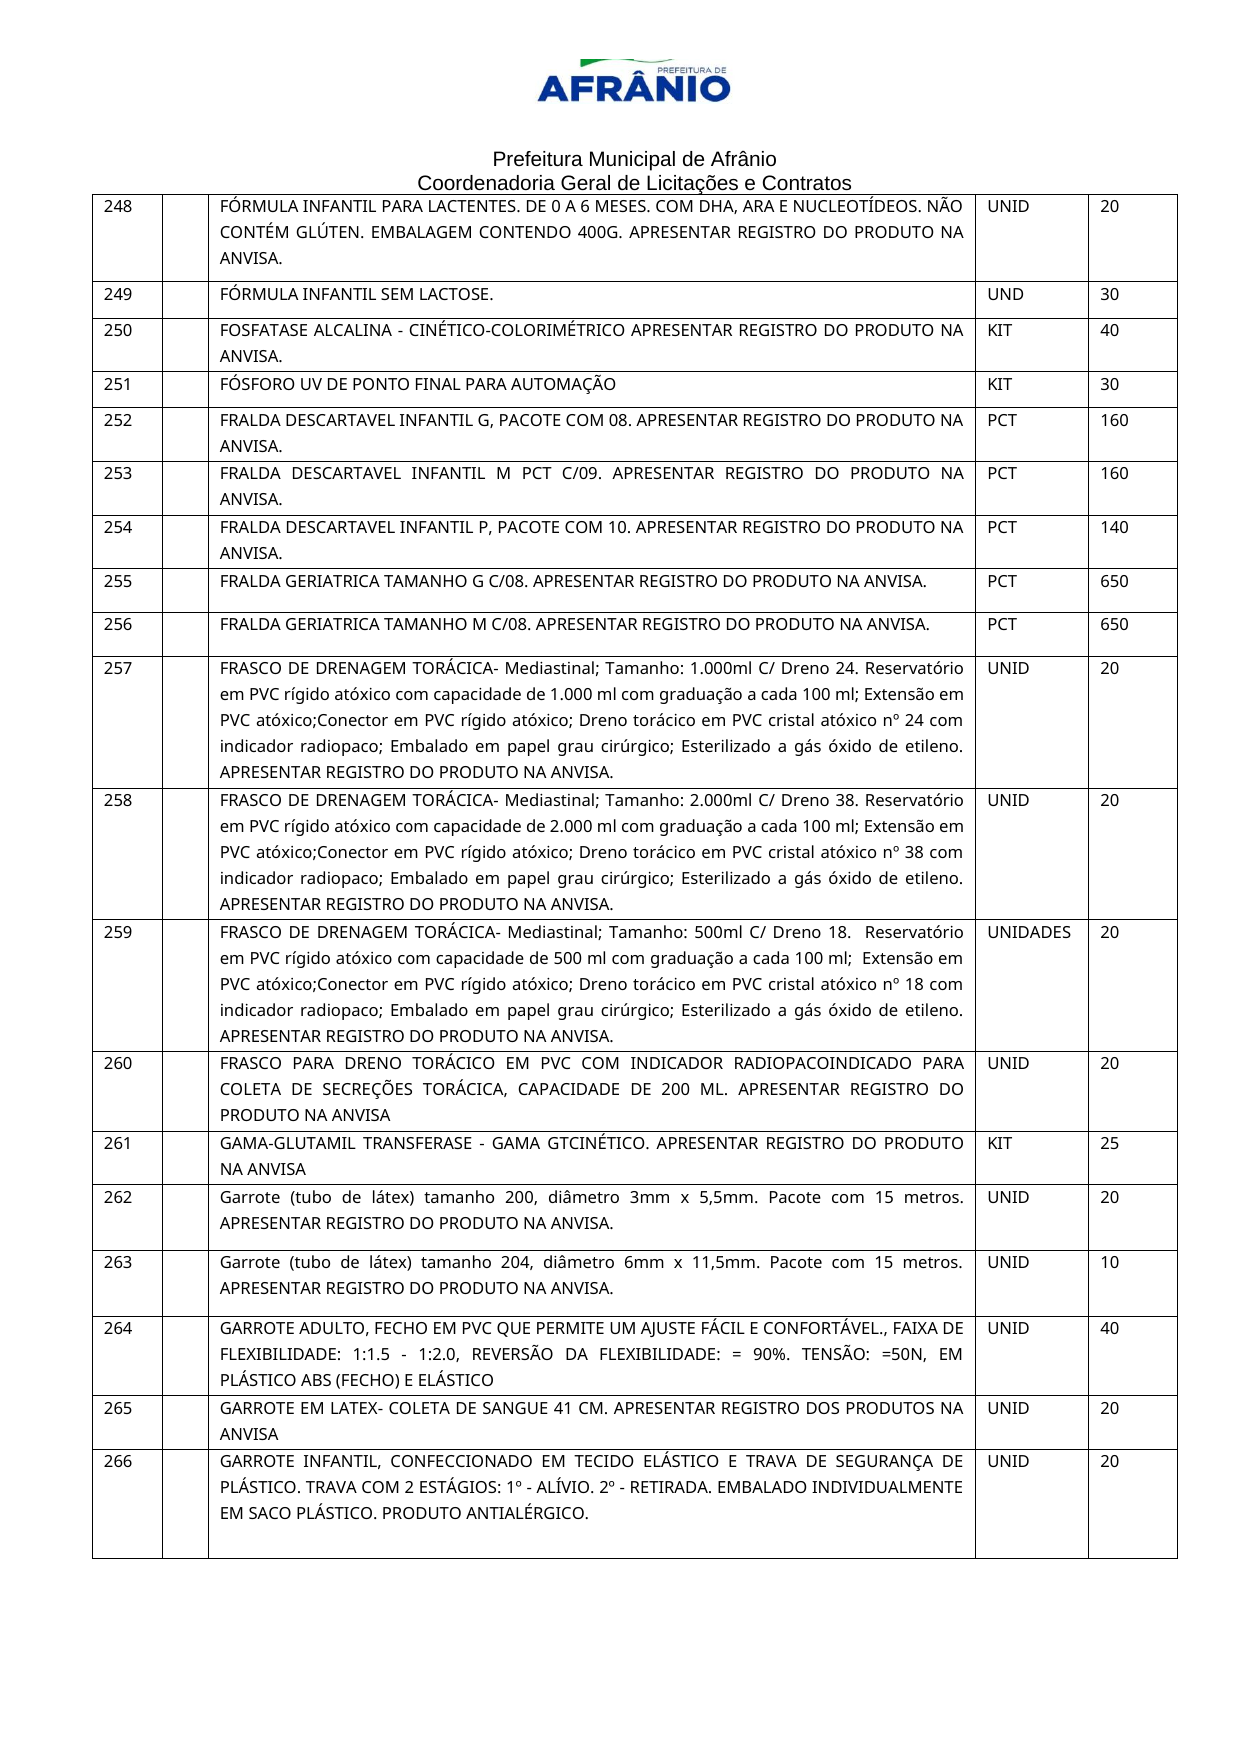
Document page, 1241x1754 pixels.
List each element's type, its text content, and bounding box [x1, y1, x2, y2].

table_cell 249 [93, 282, 162, 317]
table_cell UNID [976, 195, 1088, 281]
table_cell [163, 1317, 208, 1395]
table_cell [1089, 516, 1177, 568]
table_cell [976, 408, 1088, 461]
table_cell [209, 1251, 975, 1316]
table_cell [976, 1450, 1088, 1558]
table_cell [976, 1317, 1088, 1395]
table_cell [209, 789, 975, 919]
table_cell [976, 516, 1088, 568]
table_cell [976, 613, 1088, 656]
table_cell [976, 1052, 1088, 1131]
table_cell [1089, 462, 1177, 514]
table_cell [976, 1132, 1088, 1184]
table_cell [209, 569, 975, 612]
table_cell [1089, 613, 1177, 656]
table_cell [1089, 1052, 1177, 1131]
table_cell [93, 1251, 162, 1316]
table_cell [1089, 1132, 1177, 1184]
table_cell UND [976, 282, 1088, 317]
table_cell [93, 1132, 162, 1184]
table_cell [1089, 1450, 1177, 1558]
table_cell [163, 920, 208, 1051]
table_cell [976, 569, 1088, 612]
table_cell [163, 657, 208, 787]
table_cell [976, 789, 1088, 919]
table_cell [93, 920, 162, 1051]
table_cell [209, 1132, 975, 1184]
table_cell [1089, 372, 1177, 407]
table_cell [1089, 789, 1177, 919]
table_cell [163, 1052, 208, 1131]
table_cell 248 [93, 195, 162, 281]
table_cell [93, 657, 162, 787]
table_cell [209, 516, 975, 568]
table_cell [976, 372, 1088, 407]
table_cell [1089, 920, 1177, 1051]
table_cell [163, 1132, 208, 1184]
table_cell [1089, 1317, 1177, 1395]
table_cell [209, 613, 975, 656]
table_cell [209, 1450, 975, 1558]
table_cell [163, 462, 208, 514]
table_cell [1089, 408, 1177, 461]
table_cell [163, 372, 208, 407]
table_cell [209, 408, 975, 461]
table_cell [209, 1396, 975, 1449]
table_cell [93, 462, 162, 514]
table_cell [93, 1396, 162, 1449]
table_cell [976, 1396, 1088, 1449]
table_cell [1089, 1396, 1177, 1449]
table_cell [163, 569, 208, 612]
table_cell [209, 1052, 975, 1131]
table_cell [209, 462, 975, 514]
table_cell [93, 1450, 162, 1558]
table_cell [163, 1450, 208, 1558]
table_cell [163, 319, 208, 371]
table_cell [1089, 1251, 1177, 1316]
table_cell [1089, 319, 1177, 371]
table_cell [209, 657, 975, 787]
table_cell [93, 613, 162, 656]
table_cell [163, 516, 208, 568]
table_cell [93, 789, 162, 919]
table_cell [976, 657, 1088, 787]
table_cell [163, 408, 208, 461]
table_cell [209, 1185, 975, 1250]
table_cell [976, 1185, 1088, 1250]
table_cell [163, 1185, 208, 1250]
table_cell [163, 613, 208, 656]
table_cell FÓRMULA INFANTIL PARA LACTENTES. DE 0 A 6 MESES. COM DHA, ARA E NUCLEOTÍDEOS. NÃO CONTÉM GLÚTEN. EMBALAGEM CONTENDO 400G. APRESENTAR REGISTRO DO PRODUTO NA ANVISA. [209, 195, 975, 281]
picture [524, 59, 745, 104]
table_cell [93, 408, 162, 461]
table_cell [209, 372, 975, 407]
table_cell [163, 195, 208, 281]
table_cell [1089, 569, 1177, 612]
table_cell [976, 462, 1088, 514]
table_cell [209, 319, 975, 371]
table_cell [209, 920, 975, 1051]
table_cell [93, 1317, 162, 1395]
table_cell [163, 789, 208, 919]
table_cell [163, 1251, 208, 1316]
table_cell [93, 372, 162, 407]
table_cell [163, 282, 208, 317]
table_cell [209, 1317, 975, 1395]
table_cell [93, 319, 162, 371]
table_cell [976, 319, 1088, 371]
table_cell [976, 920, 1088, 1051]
table_cell FÓRMULA INFANTIL SEM LACTOSE. [209, 282, 975, 317]
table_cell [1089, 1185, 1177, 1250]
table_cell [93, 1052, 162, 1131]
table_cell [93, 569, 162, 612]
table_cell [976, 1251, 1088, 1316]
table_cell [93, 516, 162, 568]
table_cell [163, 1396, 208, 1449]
table_cell 30 [1089, 282, 1177, 317]
table_cell 20 [1089, 195, 1177, 281]
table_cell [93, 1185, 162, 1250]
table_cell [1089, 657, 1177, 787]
